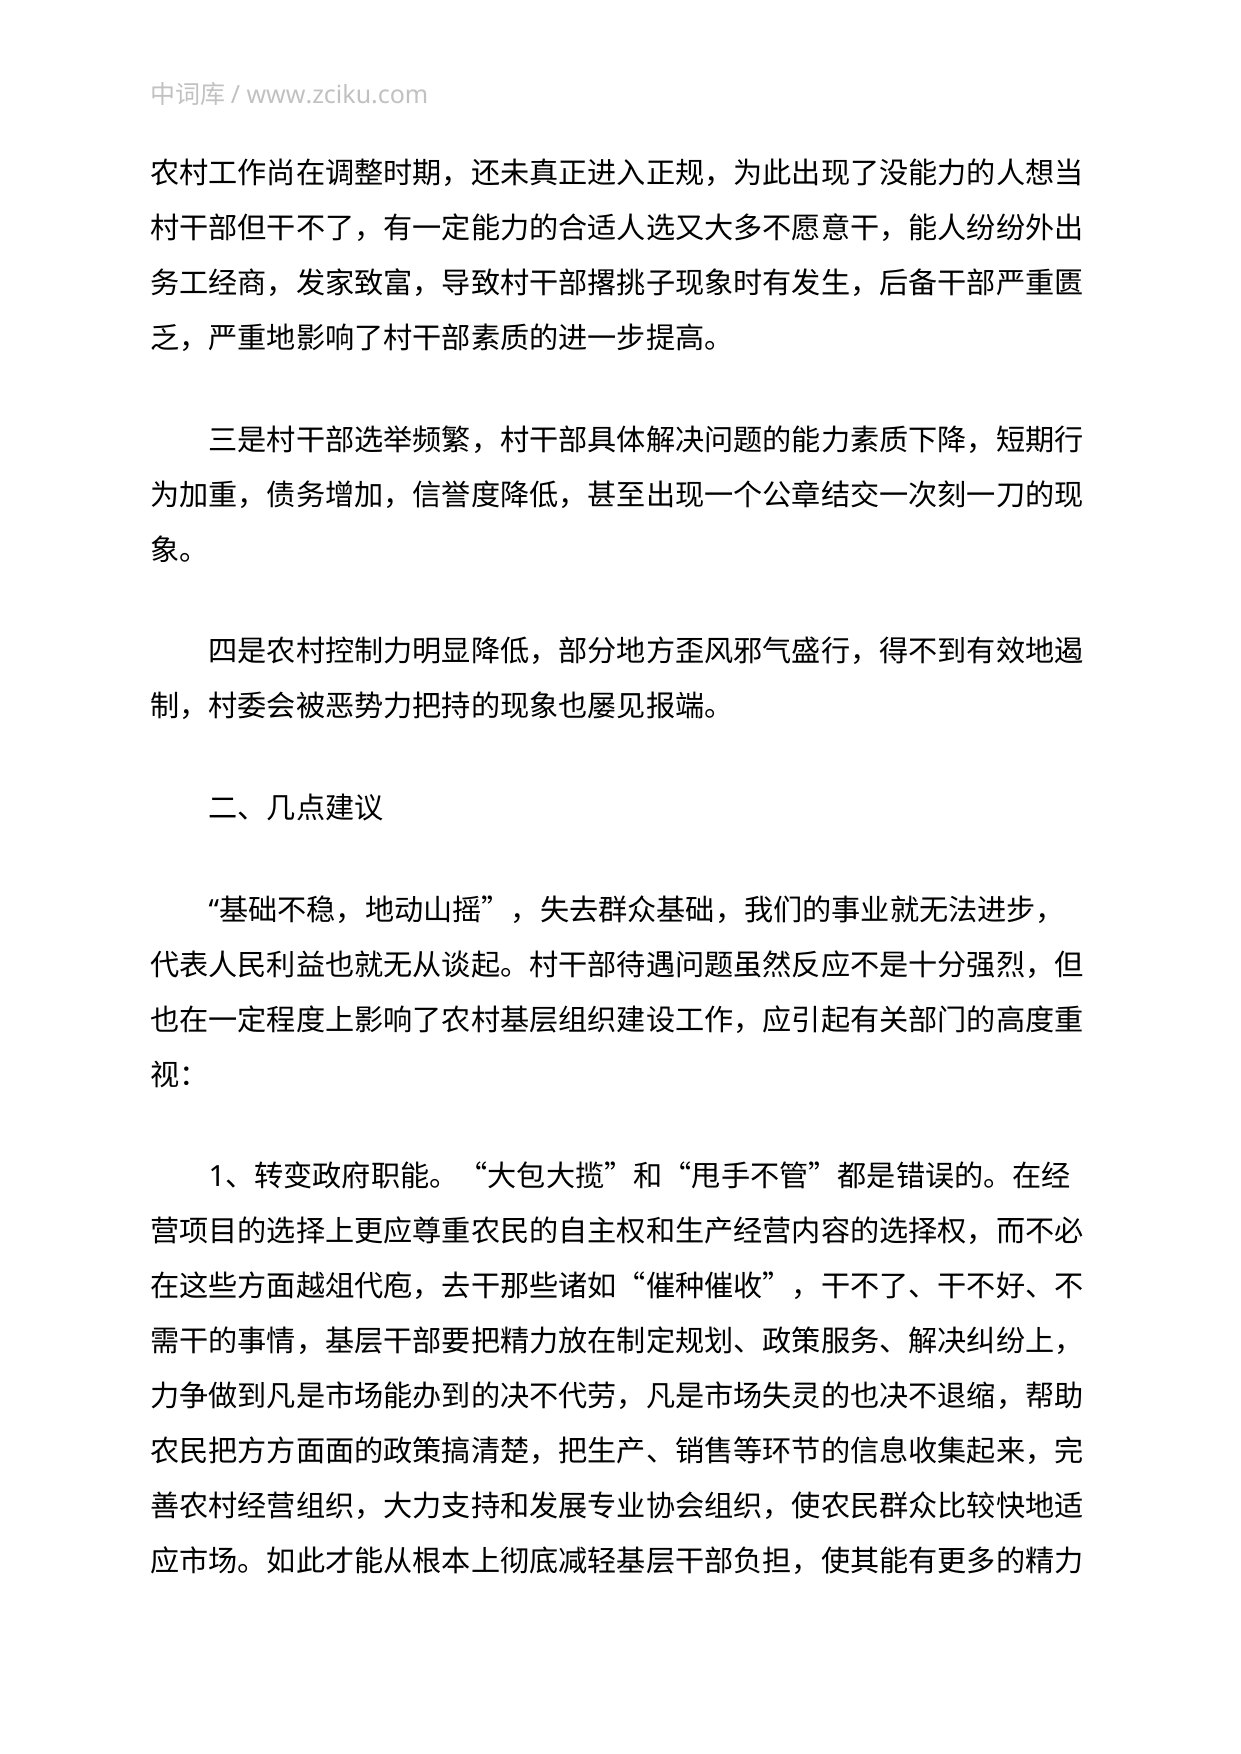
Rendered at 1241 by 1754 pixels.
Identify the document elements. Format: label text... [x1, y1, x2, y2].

text 四是农村控制力明显降低，部分地方歪风邪气盛行，得不到有效地遏制，村委会被恶势力把持的现象也屡见报端。 [150, 628, 1090, 725]
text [150, 1153, 1090, 1580]
text “基础不稳，地动山摇”，失去群众基础，我们的事业就无法进步，代表人民利益也就无从谈起。村干部待遇问题虽然反应不是十分强烈，但也在一定程度上影响了农村基层组织建设工作，应引起有关部门的高度重视： [150, 886, 1090, 1093]
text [150, 150, 1090, 357]
text 二、几点建议 [150, 785, 1090, 827]
text 三是村干部选举频繁，村干部具体解决问题的能力素质下降，短期行为加重，债务增加，信誉度降低，甚至出现一个公章结交一次刻一刀的现象。 [150, 416, 1090, 568]
